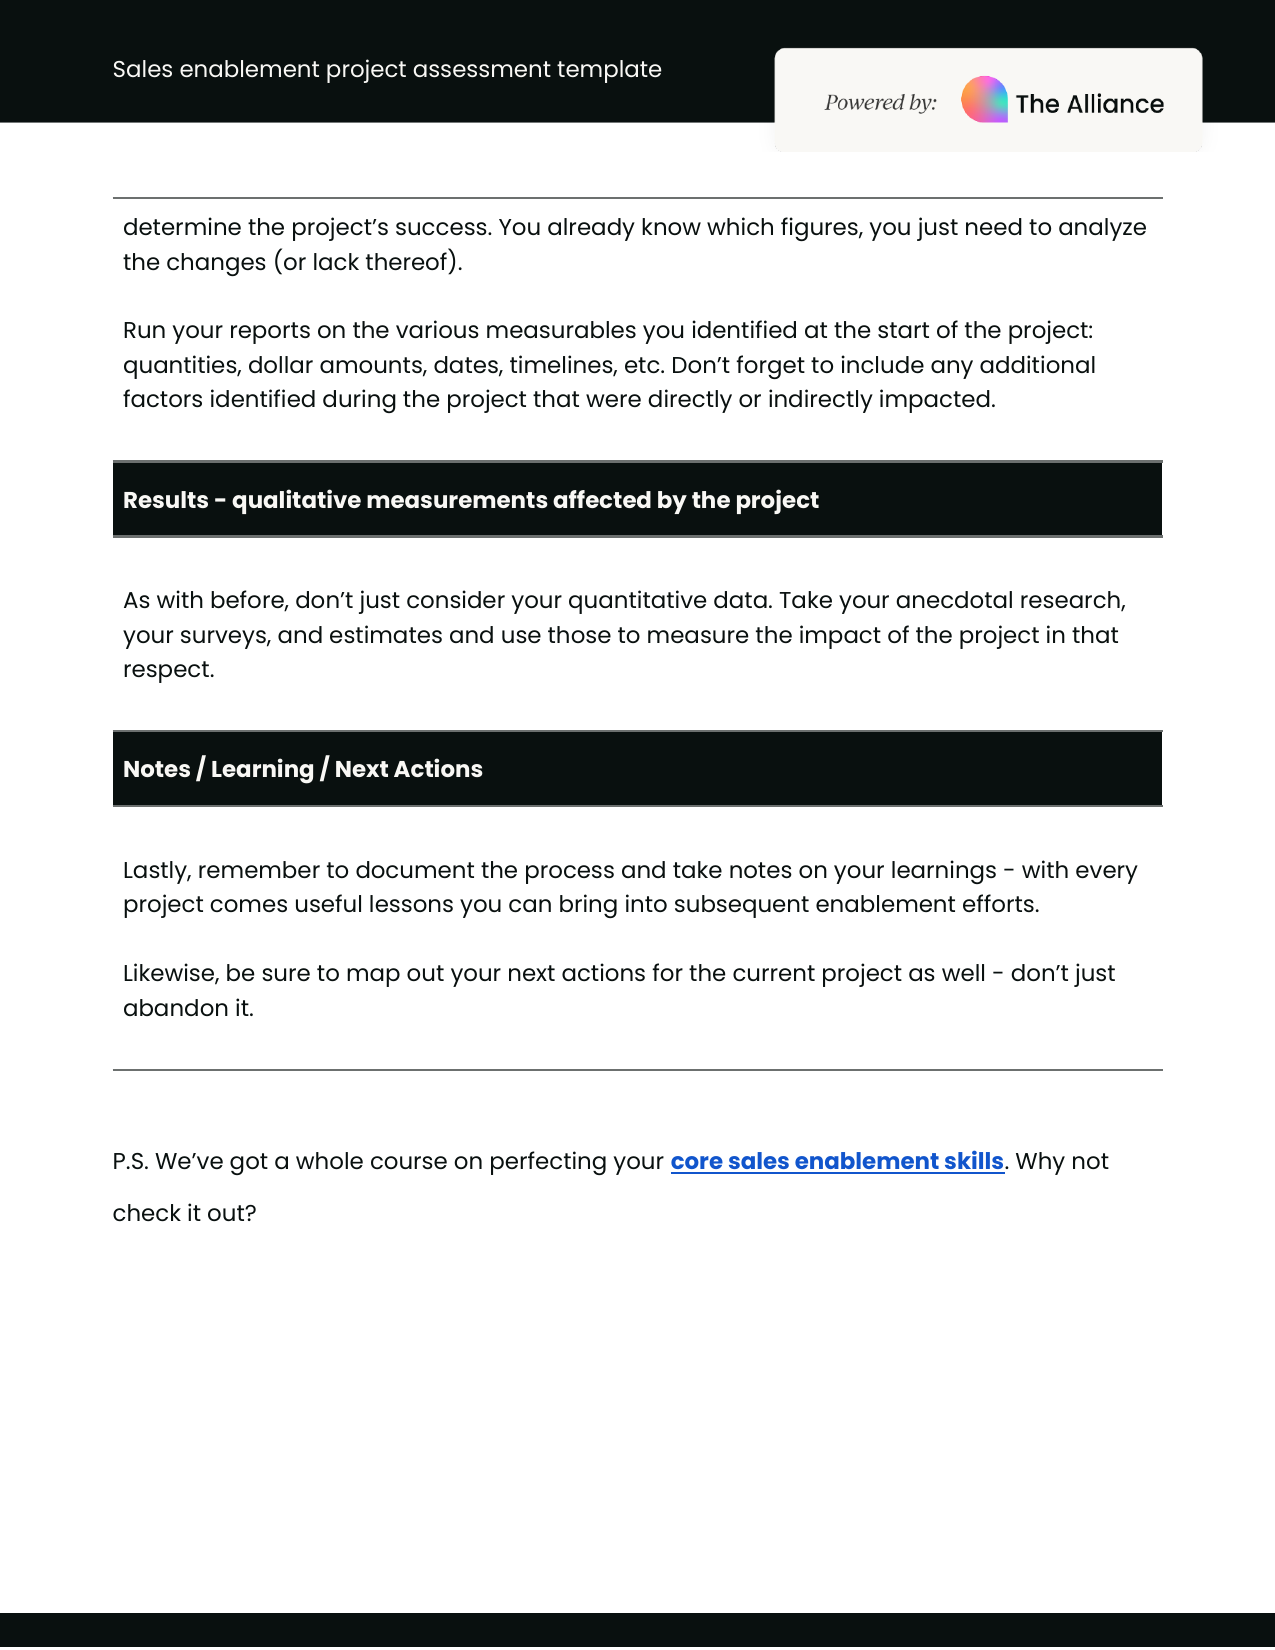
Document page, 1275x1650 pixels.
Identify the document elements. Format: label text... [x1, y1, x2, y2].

table_cell Notes / Learning / Next Actions [113, 732, 1162, 805]
table_cell As with before, don’t just consider your quantitative data. Take your anecdotal research, your surveys, and estimates and use those to measure the impact of the project in that respect. [113, 538, 1162, 730]
table_cell Results - qualitative measurements affected by the project [113, 463, 1162, 535]
table_cell Lastly, remember to document the process and take notes on your learnings - with every project comes useful lessons you can bring into subsequent enablement efforts. Likewise, be sure to map out your next actions for the current project as well - don’t just abandon it. [113, 807, 1162, 1069]
picture [0, 1613, 1275, 1647]
picture [0, 0, 1275, 152]
text P.S. We’ve got a whole course on perfecting your core sales enablement skills. Why not check it out? [112, 1143, 1162, 1229]
